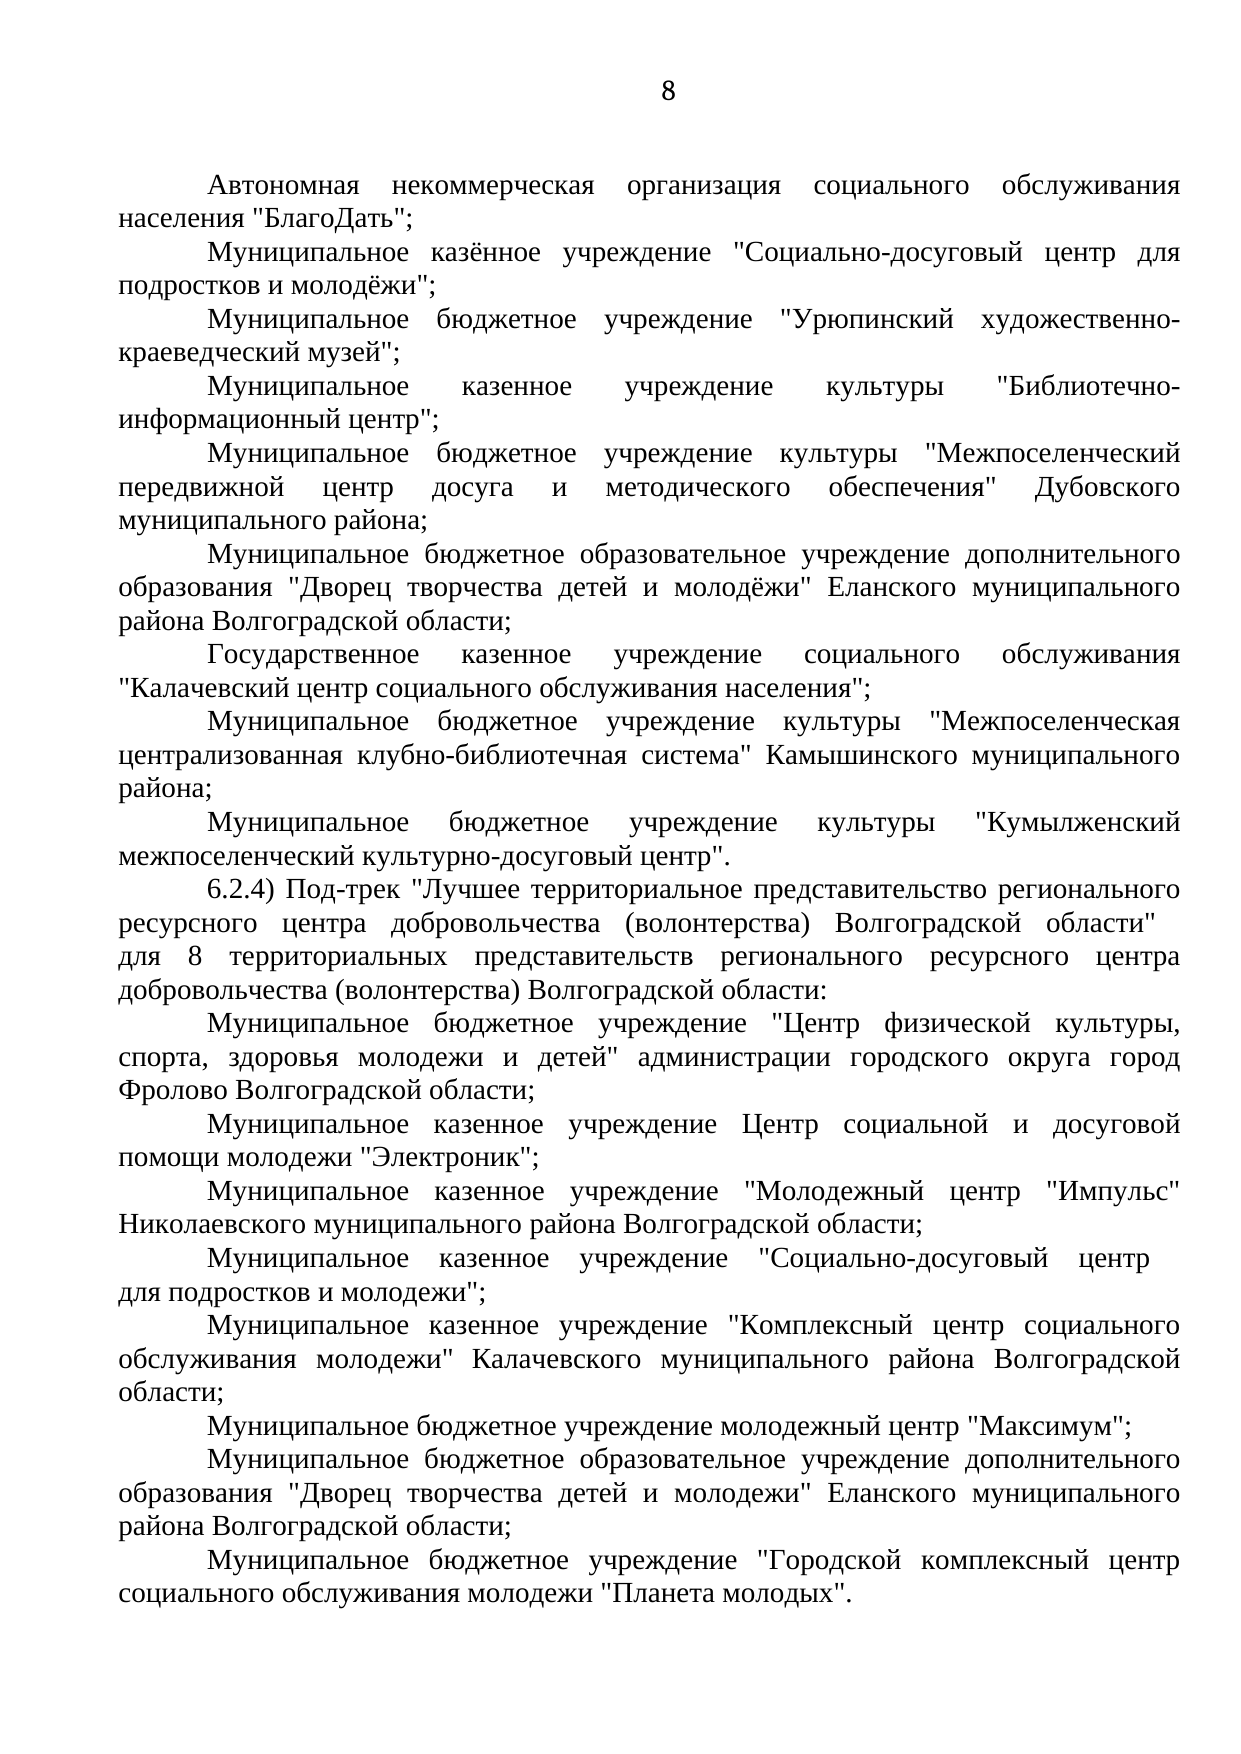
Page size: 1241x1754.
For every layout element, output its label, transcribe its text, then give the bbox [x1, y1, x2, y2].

text Государственное казенное учреждение социального обслуживания "Калачевский центр социального обслуживания населения"; [118, 636, 1181, 703]
text Муниципальное бюджетное учреждение культуры "Межпоселенческая централизованная клубно-библиотечная система" Камышинского муниципального района; [118, 703, 1181, 804]
text Муниципальное казенное учреждение "Социально-досуговый центр для подростков и молодежи"; [118, 1240, 1181, 1307]
text Муниципальное казенное учреждение культуры "Библиотечно-информационный центр"; [118, 368, 1181, 435]
text Муниципальное бюджетное учреждение культуры "Межпоселенческий передвижной центр досуга и методического обеспечения" Дубовского муниципального района; [118, 435, 1181, 536]
subtitle Муниципальное бюджетное учреждение "Центр физической культуры, спорта, здоровья молодежи и детей" администрации городского округа город Фролово Волгоградской области; [118, 1005, 1181, 1106]
text Муниципальное бюджетное образовательное учреждение дополнительного образования "Дворец творчества детей и молодежи" Еланского муниципального района Волгоградской области; [118, 1441, 1181, 1542]
text Муниципальное бюджетное учреждение "Городской комплексный центр социального обслуживания молодежи "Планета молодых". [118, 1542, 1181, 1609]
text Муниципальное казённое учреждение "Социально-досуговый центр для подростков и молодёжи"; [118, 234, 1181, 301]
text Муниципальное казенное учреждение "Молодежный центр "Импульс" Николаевского муниципального района Волгоградской области; [118, 1173, 1181, 1240]
text Муниципальное бюджетное учреждение молодежный центр "Максимум"; [118, 1408, 1181, 1441]
text Муниципальное казенное учреждение "Комплексный центр социального обслуживания молодежи" Калачевского муниципального района Волгоградской области; [118, 1307, 1181, 1408]
text 6.2.4) Под-трек "Лучшее территориальное представительство регионального ресурсного центра добровольчества (волонтерства) Волгоградской области" для 8 территориальных представительств регионального ресурсного центра добровольчества (волонтерства) Волгоградской области: [118, 871, 1181, 1005]
text Муниципальное бюджетное образовательное учреждение дополнительного образования "Дворец творчества детей и молодёжи" Еланского муниципального района Волгоградской области; [118, 536, 1181, 636]
text Автономная некоммерческая организация социального обслуживания населения "БлагоДать"; [118, 167, 1181, 234]
text Муниципальное казенное учреждение Центр социальной и досуговой помощи молодежи "Электроник"; [118, 1106, 1181, 1173]
text Муниципальное бюджетное учреждение культуры "Кумылженский межпоселенческий культурно-досуговый центр". [118, 804, 1181, 871]
text Муниципальное бюджетное учреждение "Урюпинский художественно-краеведческий музей"; [118, 301, 1181, 368]
